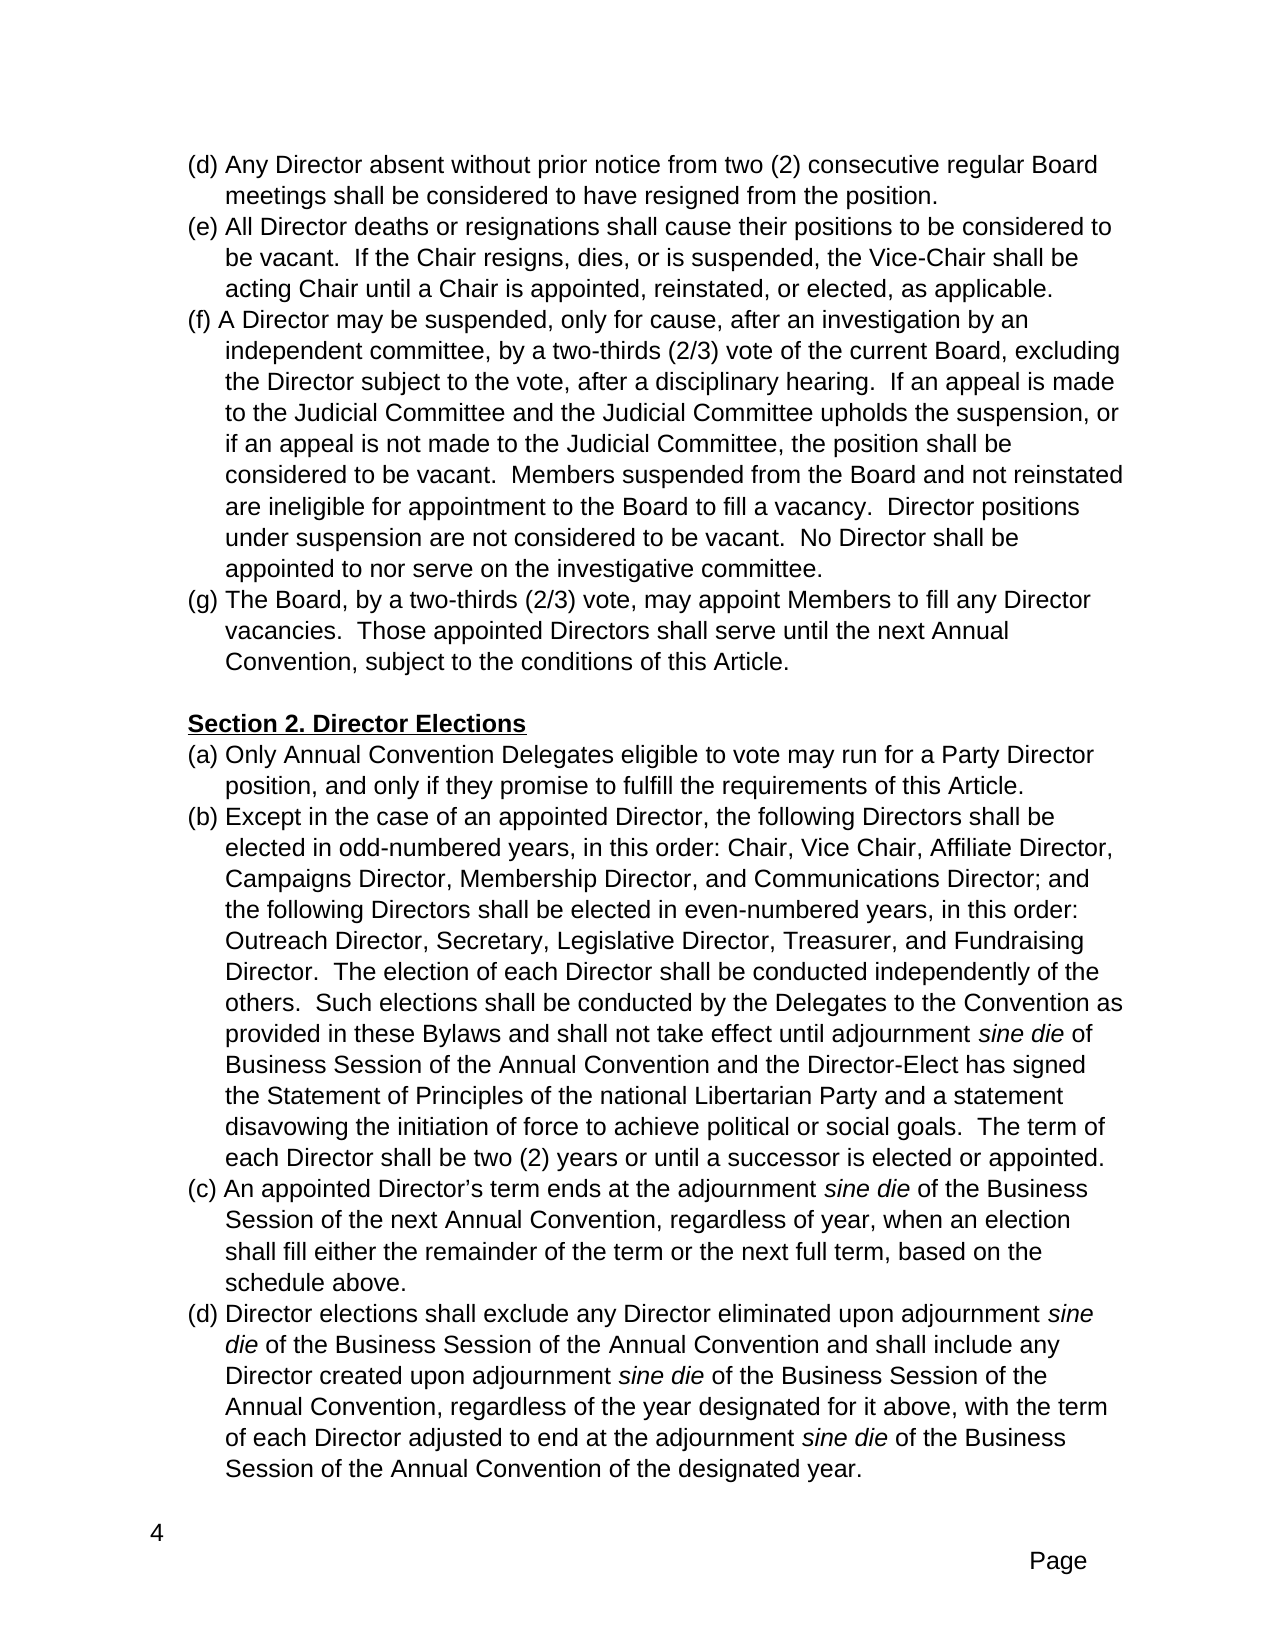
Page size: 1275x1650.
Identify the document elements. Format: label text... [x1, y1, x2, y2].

text (g) The Board, by a two-thirds (2/3) vote, may appoint Members to fill any Director vacancies. Those appointed Directors shall serve until the next Annual Convention, subject to the conditions of this Article. [187, 584, 1125, 675]
text (d) Director elections shall exclude any Director eliminated upon adjournment sine die of the Business Session of the Annual Convention and shall include any Director created upon adjournment sine die of the Business Session of the Annual Convention, regardless of the year designated for it above, with the term of each Director adjusted to end at the adjournment sine die of the Business Session of the Annual Convention of the designated year. [187, 1298, 1125, 1482]
text (f) A Director may be suspended, only for cause, after an investigation by an independent committee, by a two-thirds (2/3) vote of the current Board, excluding the Director subject to the vote, after a disciplinary hearing. If an appeal is made to the Judicial Committee and the Judicial Committee upholds the suspension, or if an appeal is not made to the Judicial Committee, the position shall be considered to be vacant. Members suspended from the Board and not reinstated are ineligible for appointment to the Board to fill a vacancy. Director positions under suspension are not considered to be vacant. No Director shall be appointed to nor serve on the investigative committee. [187, 305, 1125, 582]
text (d) Any Director absent without prior notice from two (2) consecutive regular Board meetings shall be considered to have resigned from the position. [187, 150, 1125, 210]
text (c) An appointed Director’s term ends at the adjournment sine die of the Business Session of the next Annual Convention, regardless of year, when an election shall fill either the remainder of the term or the next full term, based on the schedule above. [187, 1174, 1125, 1296]
text (e) All Director deaths or resignations shall cause their positions to be considered to be vacant. If the Chair resigns, dies, or is suspended, the Vice-Chair shall be acting Chair until a Chair is appointed, reinstated, or elected, as applicable. [187, 212, 1125, 303]
text Section 2. Director Elections [187, 709, 1125, 737]
text (b) Except in the case of an appointed Director, the following Directors shall be elected in odd-numbered years, in this order: Chair, Vice Chair, Affiliate Director, Campaigns Director, Membership Director, and Communications Director; and the following Directors shall be elected in even-numbered years, in this order: Outreach Director, Secretary, Legislative Director, Treasurer, and Fundraising Director. The election of each Director shall be conducted independently of the others. Such elections shall be conducted by the Delegates to the Convention as provided in these Bylaws and shall not take effect until adjournment sine die of Business Session of the Annual Convention and the Director-Elect has signed the Statement of Principles of the national Libertarian Party and a statement disavowing the initiation of force to achieve political or social goals. The term of each Director shall be two (2) years or until a successor is elected or appointed. [187, 802, 1125, 1172]
text (a) Only Annual Convention Delegates eligible to vote may run for a Party Director position, and only if they promise to fulfill the requirements of this Article. [187, 740, 1125, 799]
